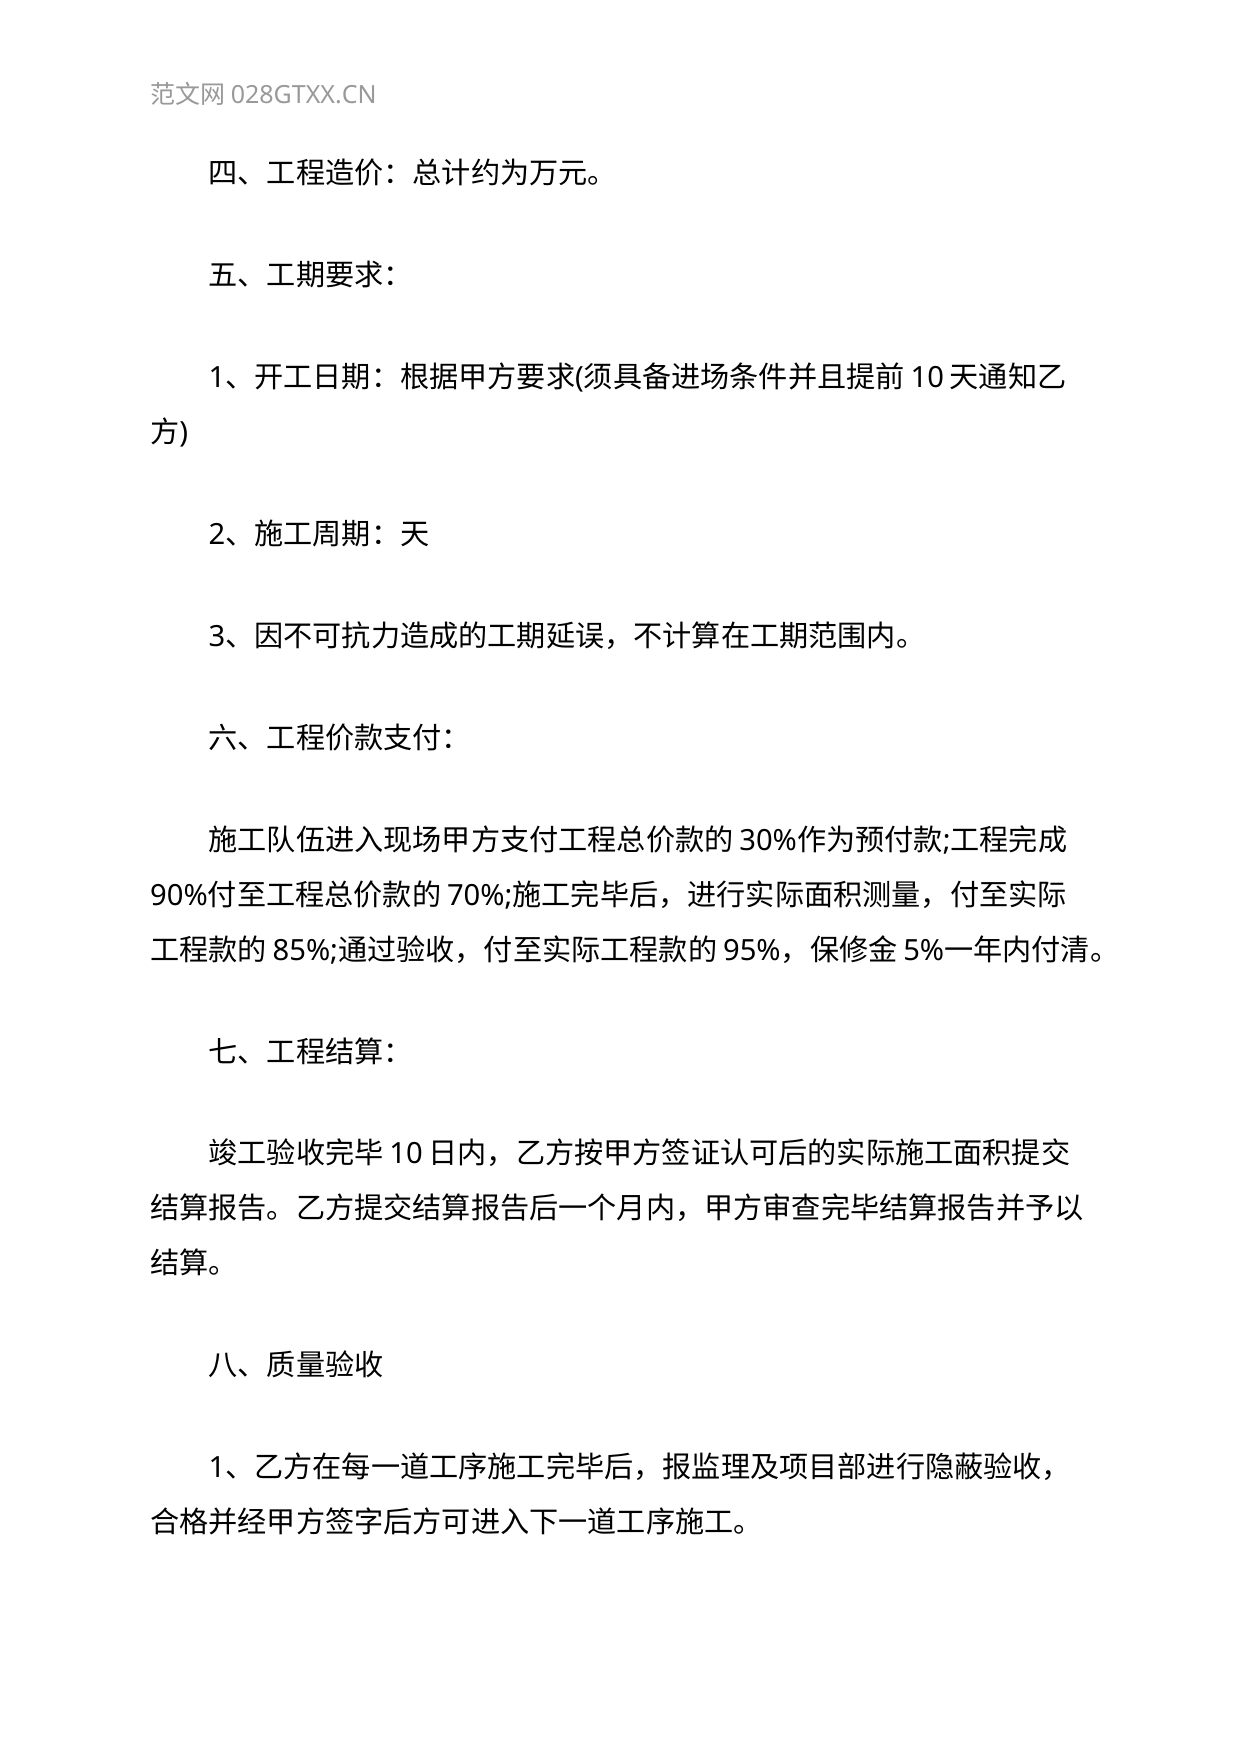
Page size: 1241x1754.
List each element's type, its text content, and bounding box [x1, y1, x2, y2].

text 3、因不可抗力造成的工期延误，不计算在工期范围内。 [150, 612, 1090, 655]
text 施工队伍进入现场甲方支付工程总价款的30%作为预付款;工程完成90%付至工程总价款的70%;施工完毕后，进行实际面积测量，付至实际工程款的85%;通过验收，付至实际工程款的95%，保修金5%一年内付清。 [150, 816, 1090, 969]
text 1、开工日期：根据甲方要求(须具备进场条件并且提前10天通知乙方) [150, 353, 1090, 451]
text 七、工程结算： [150, 1028, 1090, 1071]
text 八、质量验收 [150, 1342, 1090, 1384]
text 六、工程价款支付： [150, 714, 1090, 757]
text 1、乙方在每一道工序施工完毕后，报监理及项目部进行隐蔽验收，合格并经甲方签字后方可进入下一道工序施工。 [150, 1443, 1090, 1541]
text 2、施工周期：天 [150, 511, 1090, 553]
text 四、工程造价：总计约为万元。 [150, 150, 1090, 192]
text 五、工期要求： [150, 252, 1090, 294]
text 竣工验收完毕10日内，乙方按甲方签证认可后的实际施工面积提交结算报告。乙方提交结算报告后一个月内，甲方审查完毕结算报告并予以结算。 [150, 1130, 1090, 1282]
